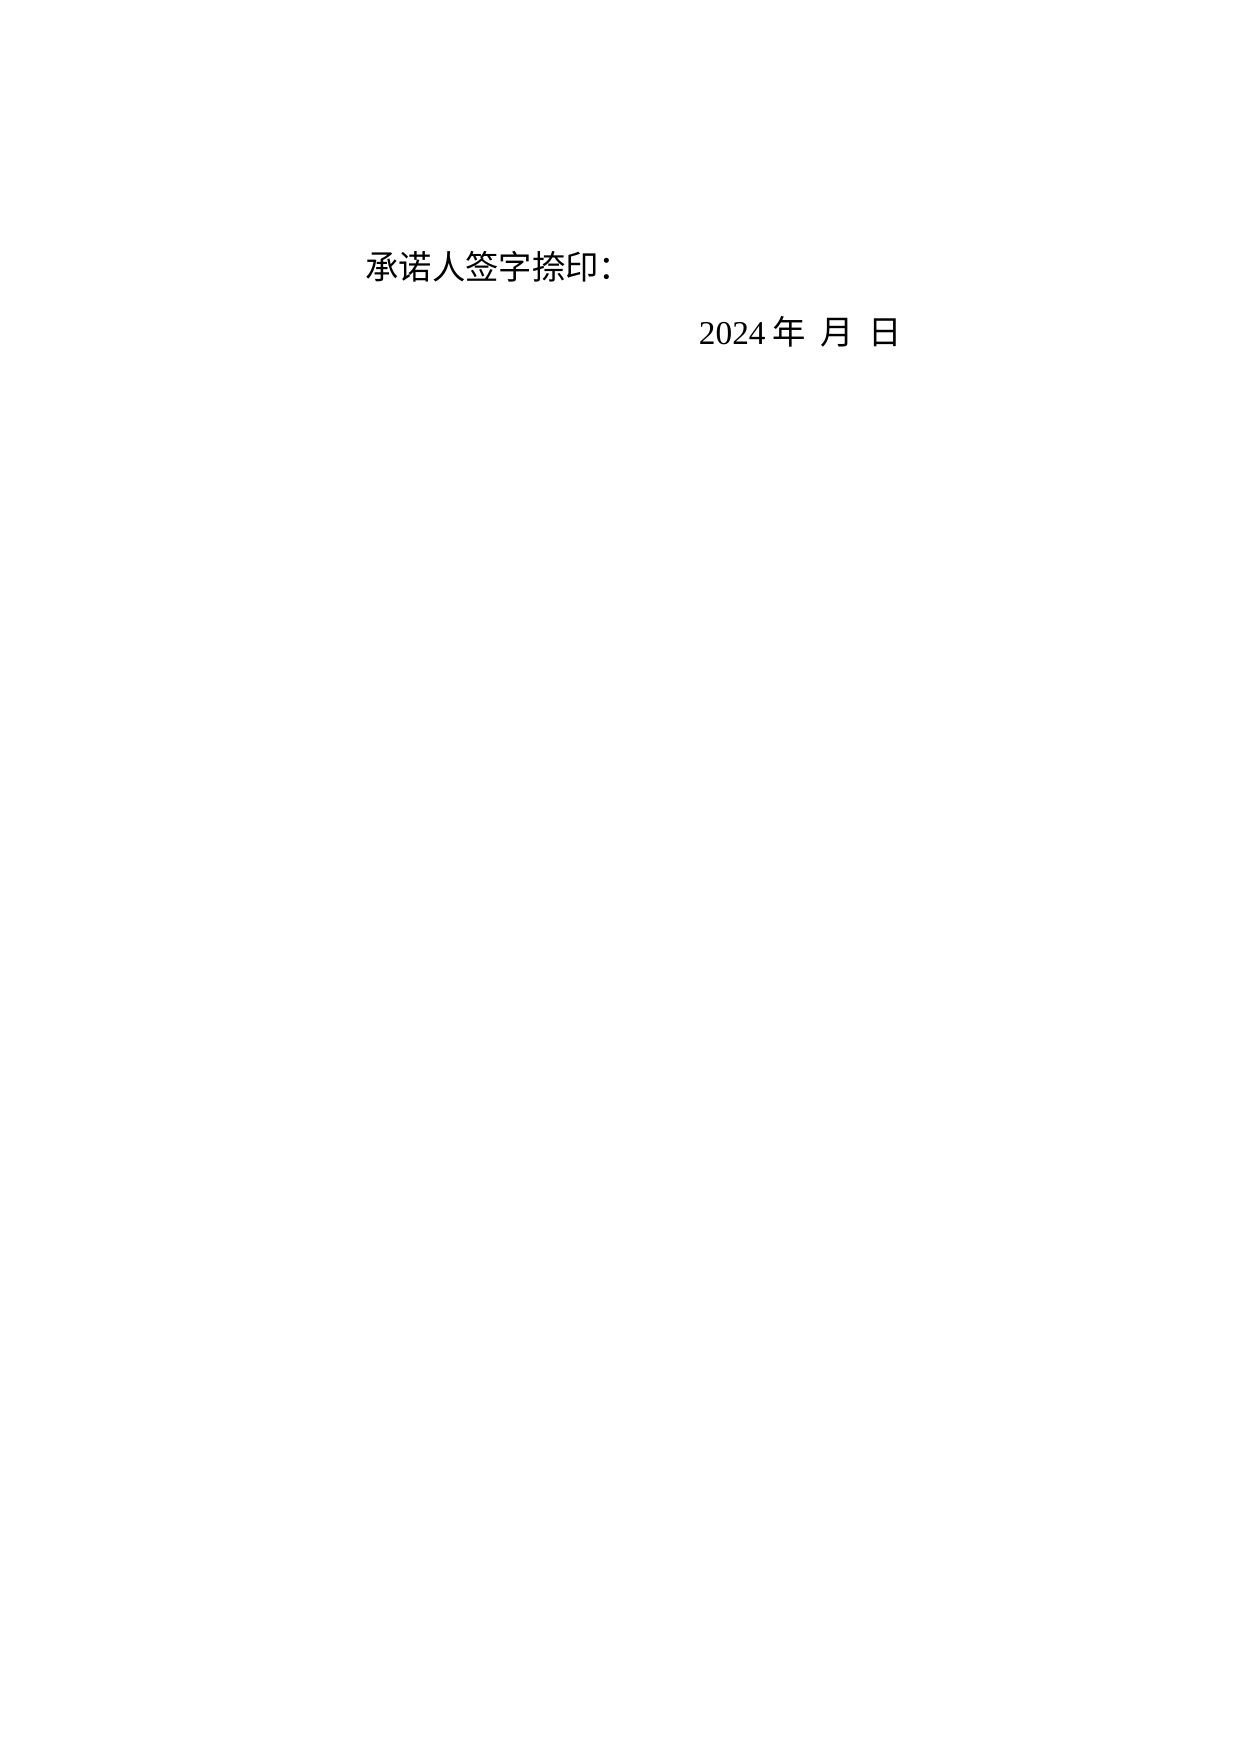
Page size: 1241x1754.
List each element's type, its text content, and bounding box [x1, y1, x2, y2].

list 承诺人签字捺印： [165, 233, 1087, 298]
text 2024年 月 日 [165, 298, 1087, 363]
